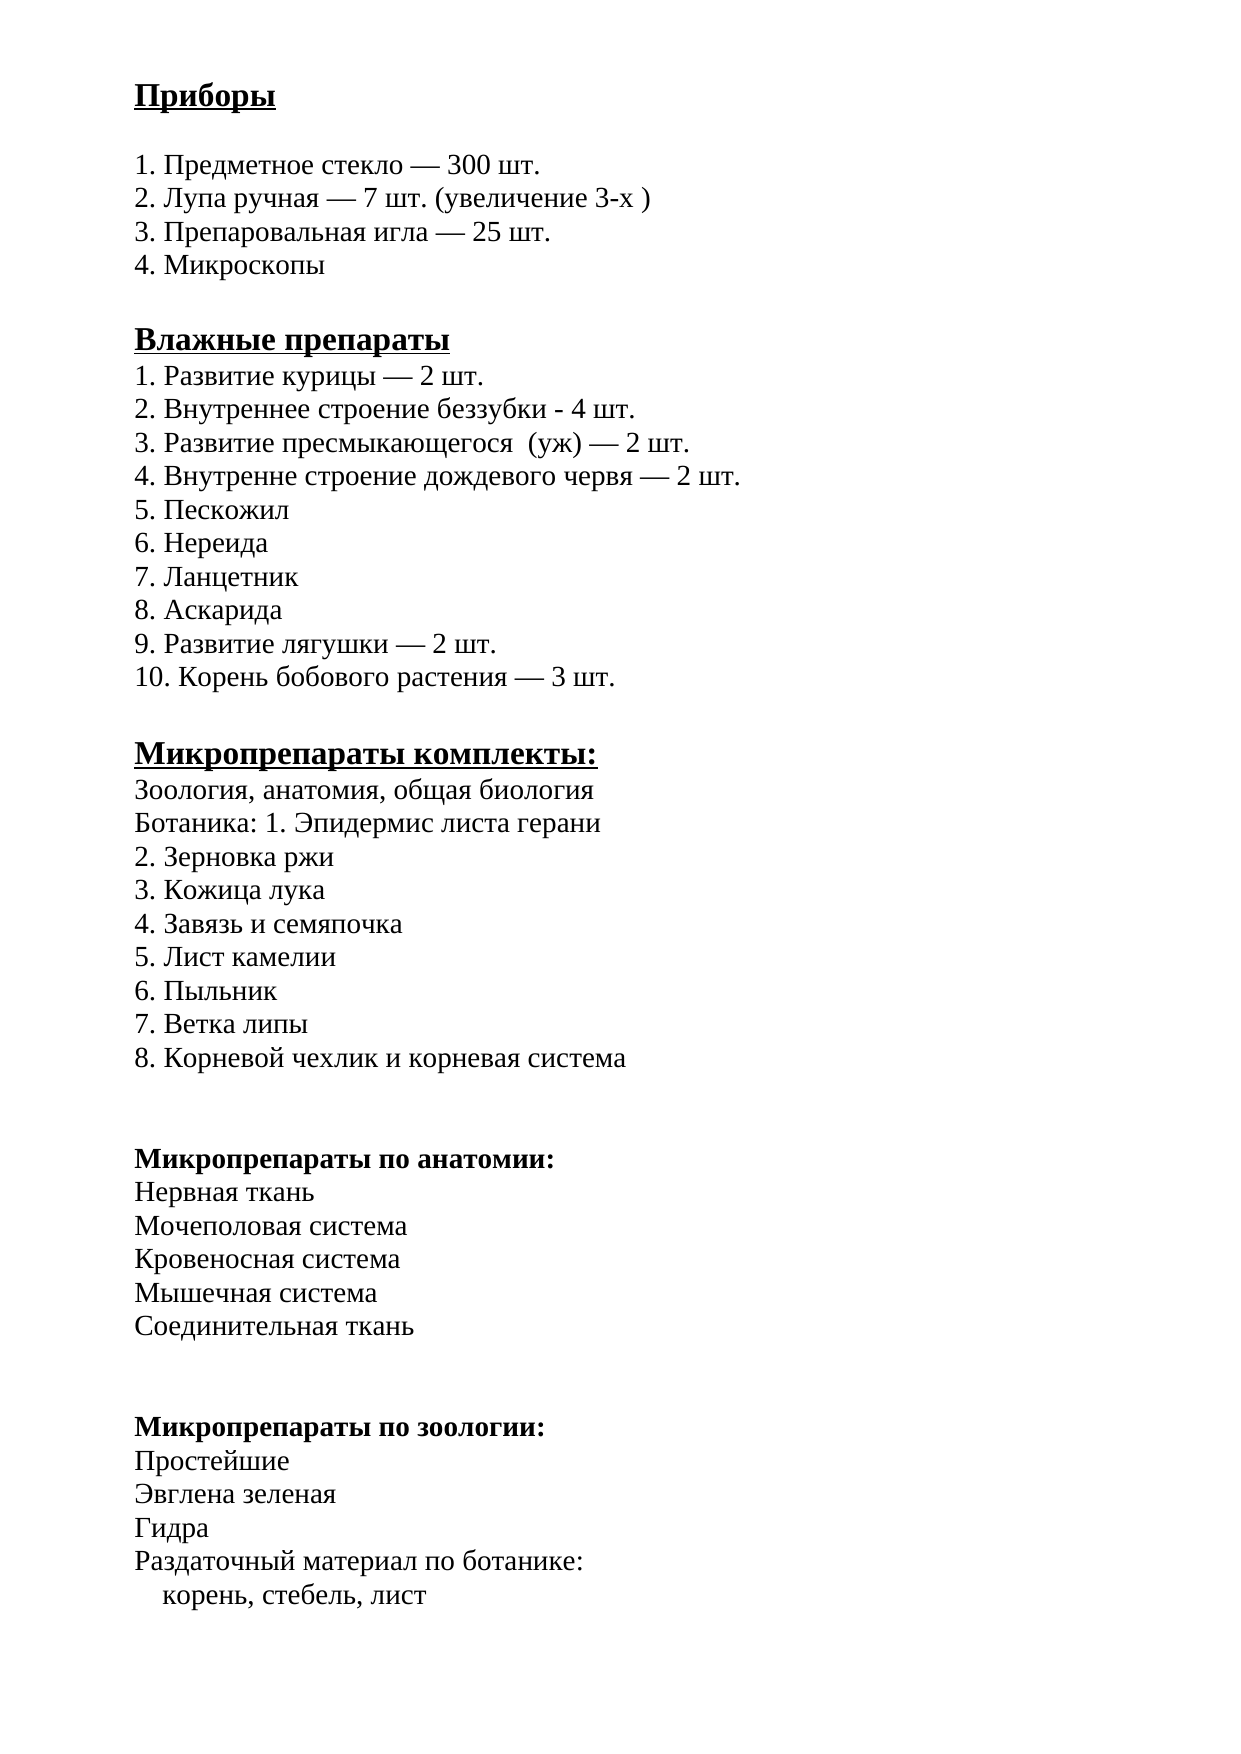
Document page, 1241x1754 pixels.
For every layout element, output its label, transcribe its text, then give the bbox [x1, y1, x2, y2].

text Простейшие [134, 1443, 1165, 1476]
text 3. Развитие пресмыкающегося (уж) — 2 шт. [134, 425, 1165, 458]
text 2. Лупа ручная — 7 шт. (увеличение 3-х ) [134, 180, 1165, 214]
text 4. Микроскопы Влажные препараты [134, 247, 1165, 358]
text Раздаточный материал по ботанике: [134, 1543, 1165, 1577]
text 8. Аскарида [134, 592, 1165, 626]
text Микропрепараты по анатомии: [134, 1141, 1165, 1174]
text 3. Кожица лука [134, 872, 1165, 906]
text корень, стебель, лист [134, 1577, 1165, 1610]
text 6. Нереида [134, 525, 1165, 559]
text 5. Лист камелии [134, 939, 1165, 973]
text Мочеполовая система Кровеносная система Мышечная система Соединительная ткань [134, 1208, 1165, 1342]
text 7. Ланцетник [134, 559, 1165, 592]
text 9. Развитие лягушки — 2 шт. [134, 626, 1165, 659]
text Зоология, анатомия, общая биология Ботаника: 1. Эпидермис листа герани [134, 772, 1165, 839]
text 10. Корень бобового растения — 3 шт. [134, 659, 1165, 693]
text Эвглена зеленая [134, 1476, 1165, 1510]
text 6. Пыльник [134, 973, 1165, 1007]
text Приборы [134, 75, 1165, 113]
text 2. Зерновка ржи [134, 839, 1165, 872]
text 2. Внутреннее строение беззубки - 4 шт. [134, 391, 1165, 425]
text Гидра [134, 1510, 1165, 1543]
text 5. Пескожил [134, 492, 1165, 525]
text 1. Предметное стекло — 300 шт. [134, 113, 1165, 180]
text Нервная ткань [134, 1174, 1165, 1208]
text 7. Ветка липы [134, 1007, 1165, 1040]
text 8. Корневой чехлик и корневая система [134, 1040, 1165, 1074]
text Микропрепараты комплекты: [134, 733, 1165, 772]
text Микропрепараты по зоологии: [134, 1409, 1165, 1443]
text 1. Развитие курицы — 2 шт. [134, 358, 1165, 391]
text 4. Внутренне строение дождевого червя — 2 шт. [134, 458, 1165, 492]
text 3. Препаровальная игла — 25 шт. [134, 214, 1165, 247]
text 4. Завязь и семяпочка [134, 906, 1165, 939]
